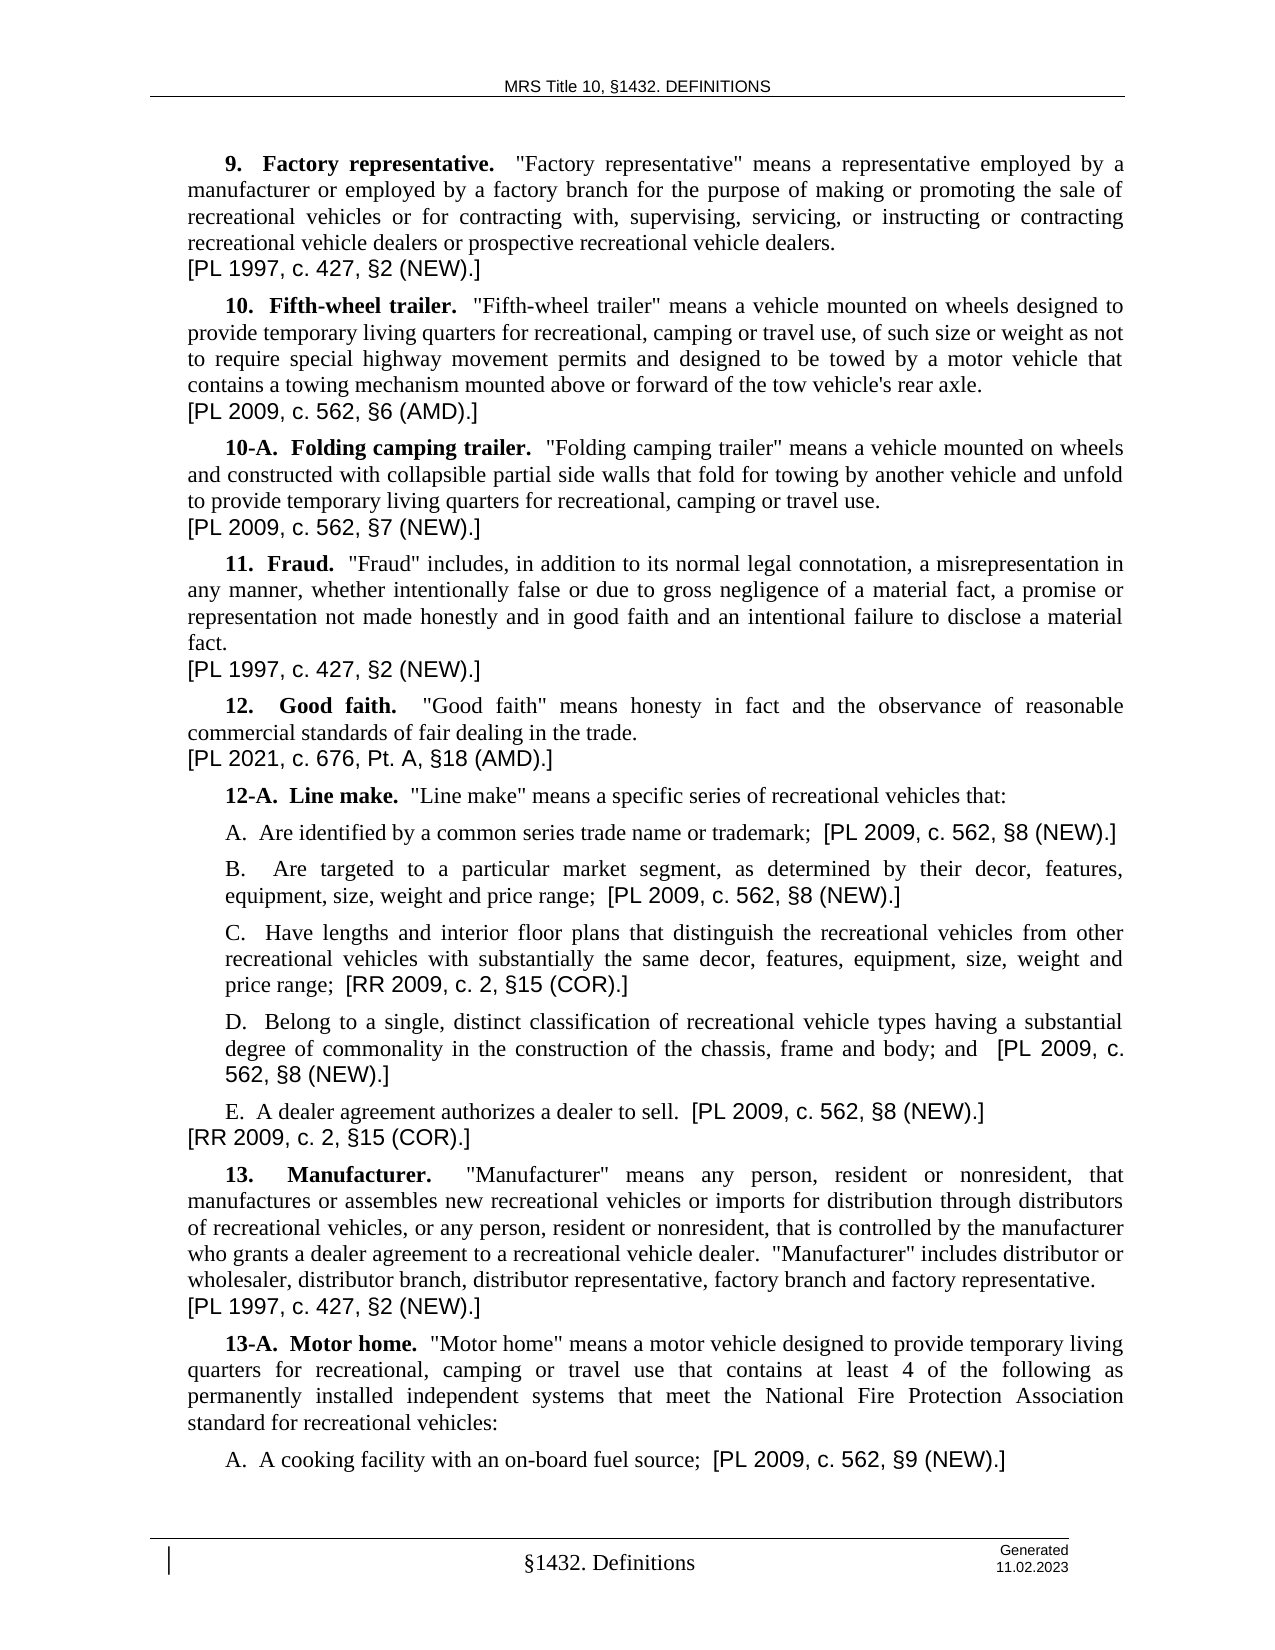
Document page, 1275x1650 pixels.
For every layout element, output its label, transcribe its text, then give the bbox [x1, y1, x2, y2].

text A. A cooking facility with an on-board fuel source; [PL 2009, c. 562, §9 (NEW).] [225, 1446, 1125, 1472]
text A. Are identified by a common series trade name or trademark; [PL 2009, c. 562, §8 (NEW).] [225, 819, 1125, 845]
text 10. Fifth-wheel trailer. "Fifth-wheel trailer" means a vehicle mounted on wheels designed to provide temporary living quarters for recreational, camping or travel use, of such size or weight as not to require special highway movement permits and designed to be towed by a motor vehicle that contains a towing mechanism mounted above or forward of the tow vehicle's rear axle. [187, 292, 1125, 398]
text 13. Manufacturer. "Manufacturer" means any person, resident or nonresident, that manufactures or assembles new recreational vehicles or imports for distribution through distributors of recreational vehicles, or any person, resident or nonresident, that is controlled by the manufacturer who grants a dealer agreement to a recreational vehicle dealer. "Manufacturer" includes distributor or wholesaler, distributor branch, distributor representative, factory branch and factory representative. [187, 1161, 1125, 1293]
text 13-A. Motor home. "Motor home" means a motor vehicle designed to provide temporary living quarters for recreational, camping or travel use that contains at least 4 of the following as permanently installed independent systems that meet the National Fire Protection Association standard for recreational vehicles: [187, 1330, 1125, 1435]
text [PL 1997, c. 427, §2 (NEW).] [187, 656, 1125, 682]
text 12. Good faith. "Good faith" means honesty in fact and the observance of reasonable commercial standards of fair dealing in the trade. [187, 692, 1125, 745]
text C. Have lengths and interior floor plans that distinguish the recreational vehicles from other recreational vehicles with substantially the same decor, features, equipment, size, weight and price range; [RR 2009, c. 2, §15 (COR).] [225, 919, 1125, 998]
text [PL 1997, c. 427, §2 (NEW).] [187, 1293, 1125, 1319]
text [PL 2021, c. 676, Pt. A, §18 (AMD).] [187, 745, 1125, 771]
text B. Are targeted to a particular market segment, as determined by their decor, features, equipment, size, weight and price range; [PL 2009, c. 562, §8 (NEW).] [225, 856, 1125, 908]
text 9. Factory representative. "Factory representative" means a representative employed by a manufacturer or employed by a factory branch for the purpose of making or promoting the sale of recreational vehicles or for contracting with, supervising, servicing, or instructing or contracting recreational vehicle dealers or prospective recreational vehicle dealers. [187, 150, 1125, 255]
text 10-A. Folding camping trailer. "Folding camping trailer" means a vehicle mounted on wheels and constructed with collapsible partial side walls that fold for towing by another vehicle and unfold to provide temporary living quarters for recreational, camping or travel use. [187, 434, 1125, 513]
text [PL 2009, c. 562, §7 (NEW).] [187, 513, 1125, 540]
text D. Belong to a single, distinct classification of recreational vehicle types having a substantial degree of commonality in the construction of the chassis, frame and body; and [PL 2009, c. 562, §8 (NEW).] [225, 1008, 1125, 1087]
text [PL 2009, c. 562, §6 (AMD).] [187, 398, 1125, 424]
text E. A dealer agreement authorizes a dealer to sell. [PL 2009, c. 562, §8 (NEW).] [225, 1098, 1125, 1124]
text [RR 2009, c. 2, §15 (COR).] [187, 1124, 1125, 1151]
text 11. Fraud. "Fraud" includes, in addition to its normal legal connotation, a misrepresentation in any manner, whether intentionally false or due to gross negligence of a material fact, a promise or representation not made honestly and in good faith and an intentional failure to disclose a material fact. [187, 550, 1125, 656]
text [PL 1997, c. 427, §2 (NEW).] [187, 255, 1125, 282]
text 12-A. Line make. "Line make" means a specific series of recreational vehicles that: [187, 782, 1125, 808]
